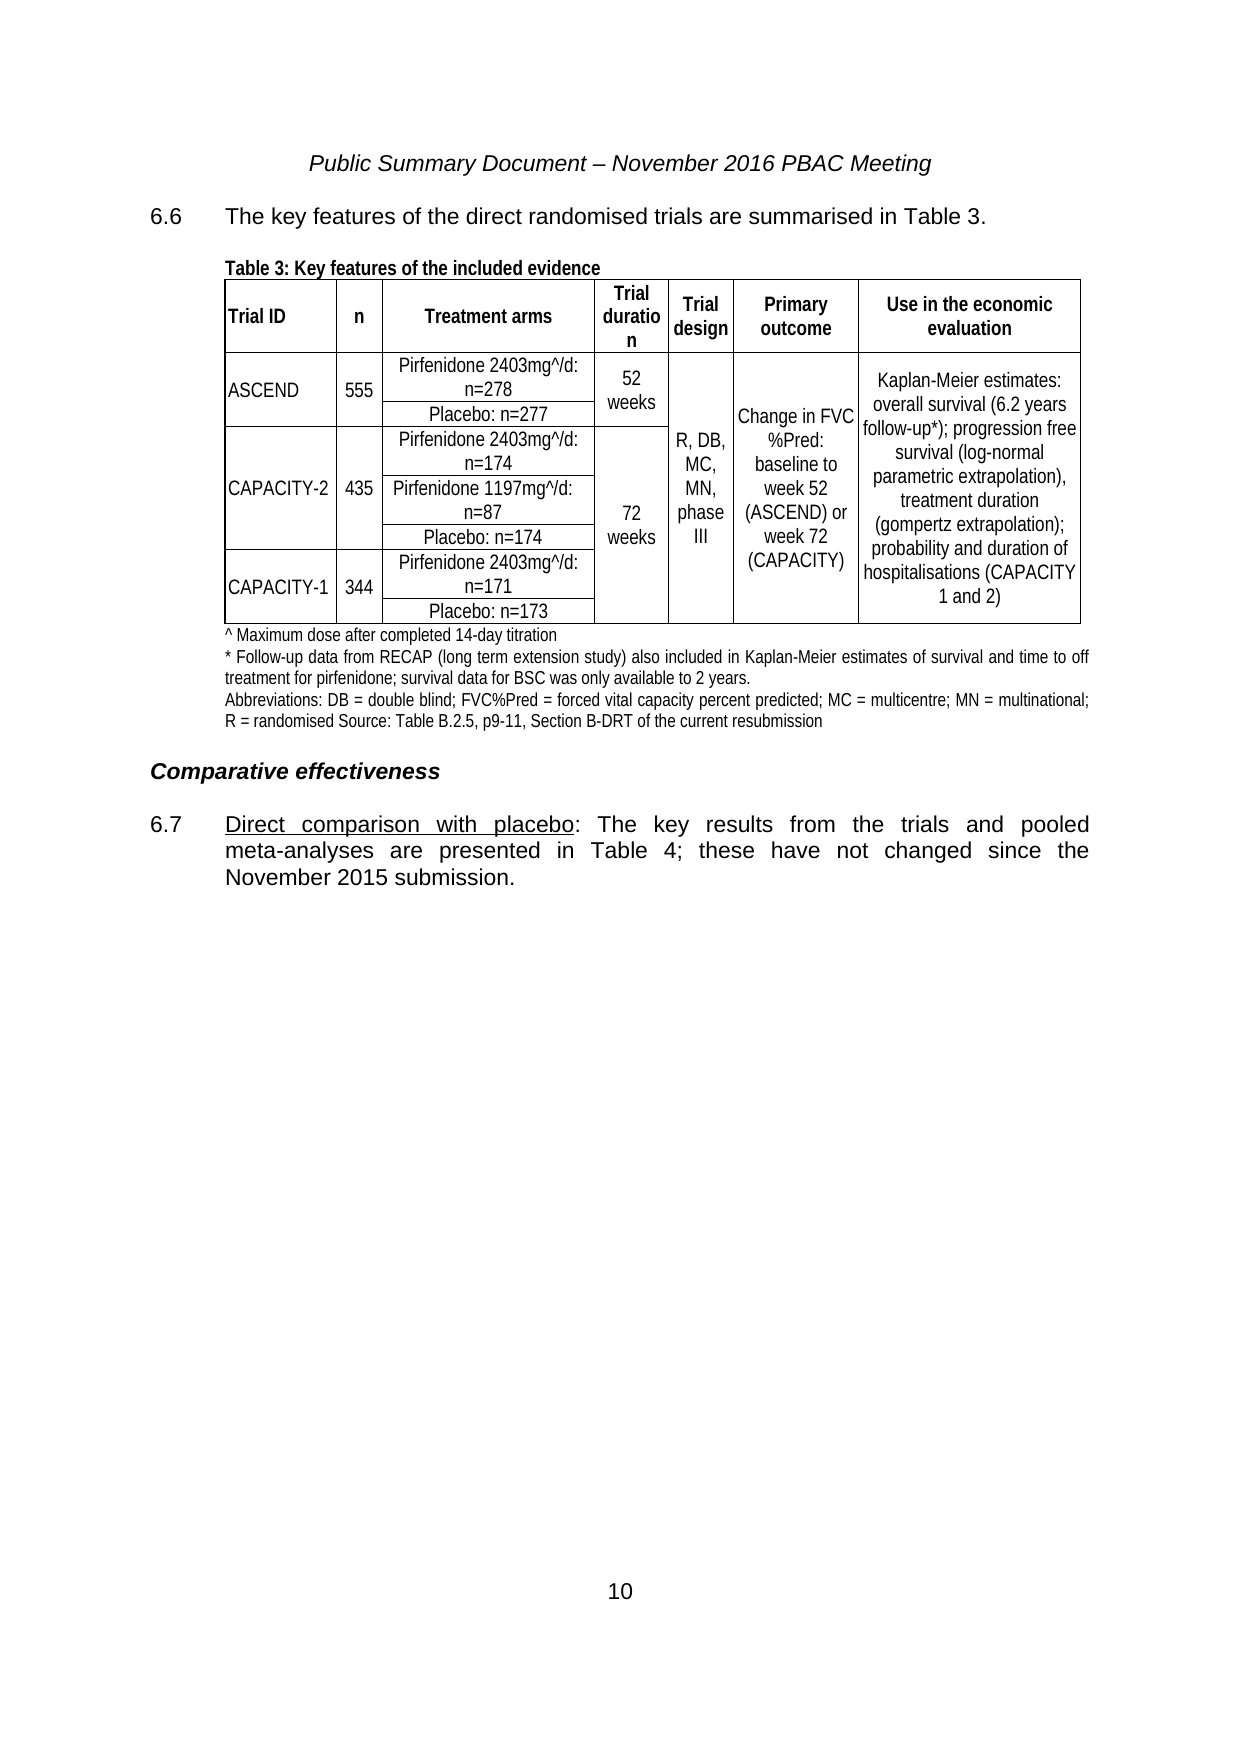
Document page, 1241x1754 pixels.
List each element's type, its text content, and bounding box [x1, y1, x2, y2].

table_cell Pirfenidone 1197mg^/d: n=87 [383, 476, 594, 524]
text ^ Maximum dose after completed 14-day titration [225, 624, 1090, 646]
text * Follow-up data from RECAP (long term extension study) also included in Kaplan-Meier estimates of survival and time to off treatment for pirfenidone; survival data for BSC was only available to 2 years. [225, 646, 1090, 689]
text Table 3: Key features of the included evidence [225, 255, 1090, 279]
subtitle Comparative effectiveness [150, 758, 1090, 785]
table_header n [337, 280, 382, 352]
list Direct comparison with placebo: The key results from the trials and pooled meta-analyses are presented in Table 4; these have not changed since the November 2015 submission. [150, 811, 1090, 890]
table_header Treatment arms [383, 280, 594, 352]
table_cell 435 [337, 427, 382, 549]
table_cell Kaplan-Meier estimates: overall survival (6.2 years follow-up*); progression free survival (log-normal parametric extrapolation), treatment duration (gompertz extrapolation); probability and duration of hospitalisations (CAPACITY 1 and 2) [859, 353, 1080, 623]
table_cell Pirfenidone 2403mg^/d: n=174 [383, 427, 594, 475]
table_header Primary outcome [734, 280, 858, 352]
table_cell Placebo: n=173 [383, 599, 594, 623]
table_cell 344 [337, 550, 382, 623]
text Abbreviations: DB = double blind; FVC%Pred = forced vital capacity percent predicted; MC = multicentre; MN = multinational; R = randomised Source: Table B.2.5, p9-11, Section B-DRT of the current resubmission [225, 689, 1090, 732]
table_header Trial duration [595, 280, 668, 352]
table_cell CAPACITY-1 [226, 550, 336, 623]
table_cell Сhange in FVC%Pred: baseline to week 52 (ASCEND) or week 72 (CAPACITY) [734, 353, 858, 623]
table_header Use in the economic evaluation [859, 280, 1080, 352]
table_cell Placebo: n=174 [383, 525, 594, 549]
list The key features of the direct randomised trials are summarised in Table 3. [150, 203, 1090, 229]
table_cell 52 weeks [595, 353, 668, 426]
table_cell 555 [337, 353, 382, 426]
table_cell Pirfenidone 2403mg^/d: n=278 [383, 353, 594, 401]
table_cell 72 weeks [595, 427, 668, 623]
table_header Trial design [669, 280, 733, 352]
table_cell CAPACITY-2 [226, 427, 336, 549]
table_cell R, DB, MC, MN, phase III [669, 353, 733, 623]
table_header Trial ID [226, 280, 336, 352]
table_cell Pirfenidone 2403mg^/d: n=171 [383, 550, 594, 598]
table_cell ASCEND [226, 353, 336, 426]
table_cell Placebo: n=277 [383, 402, 594, 426]
